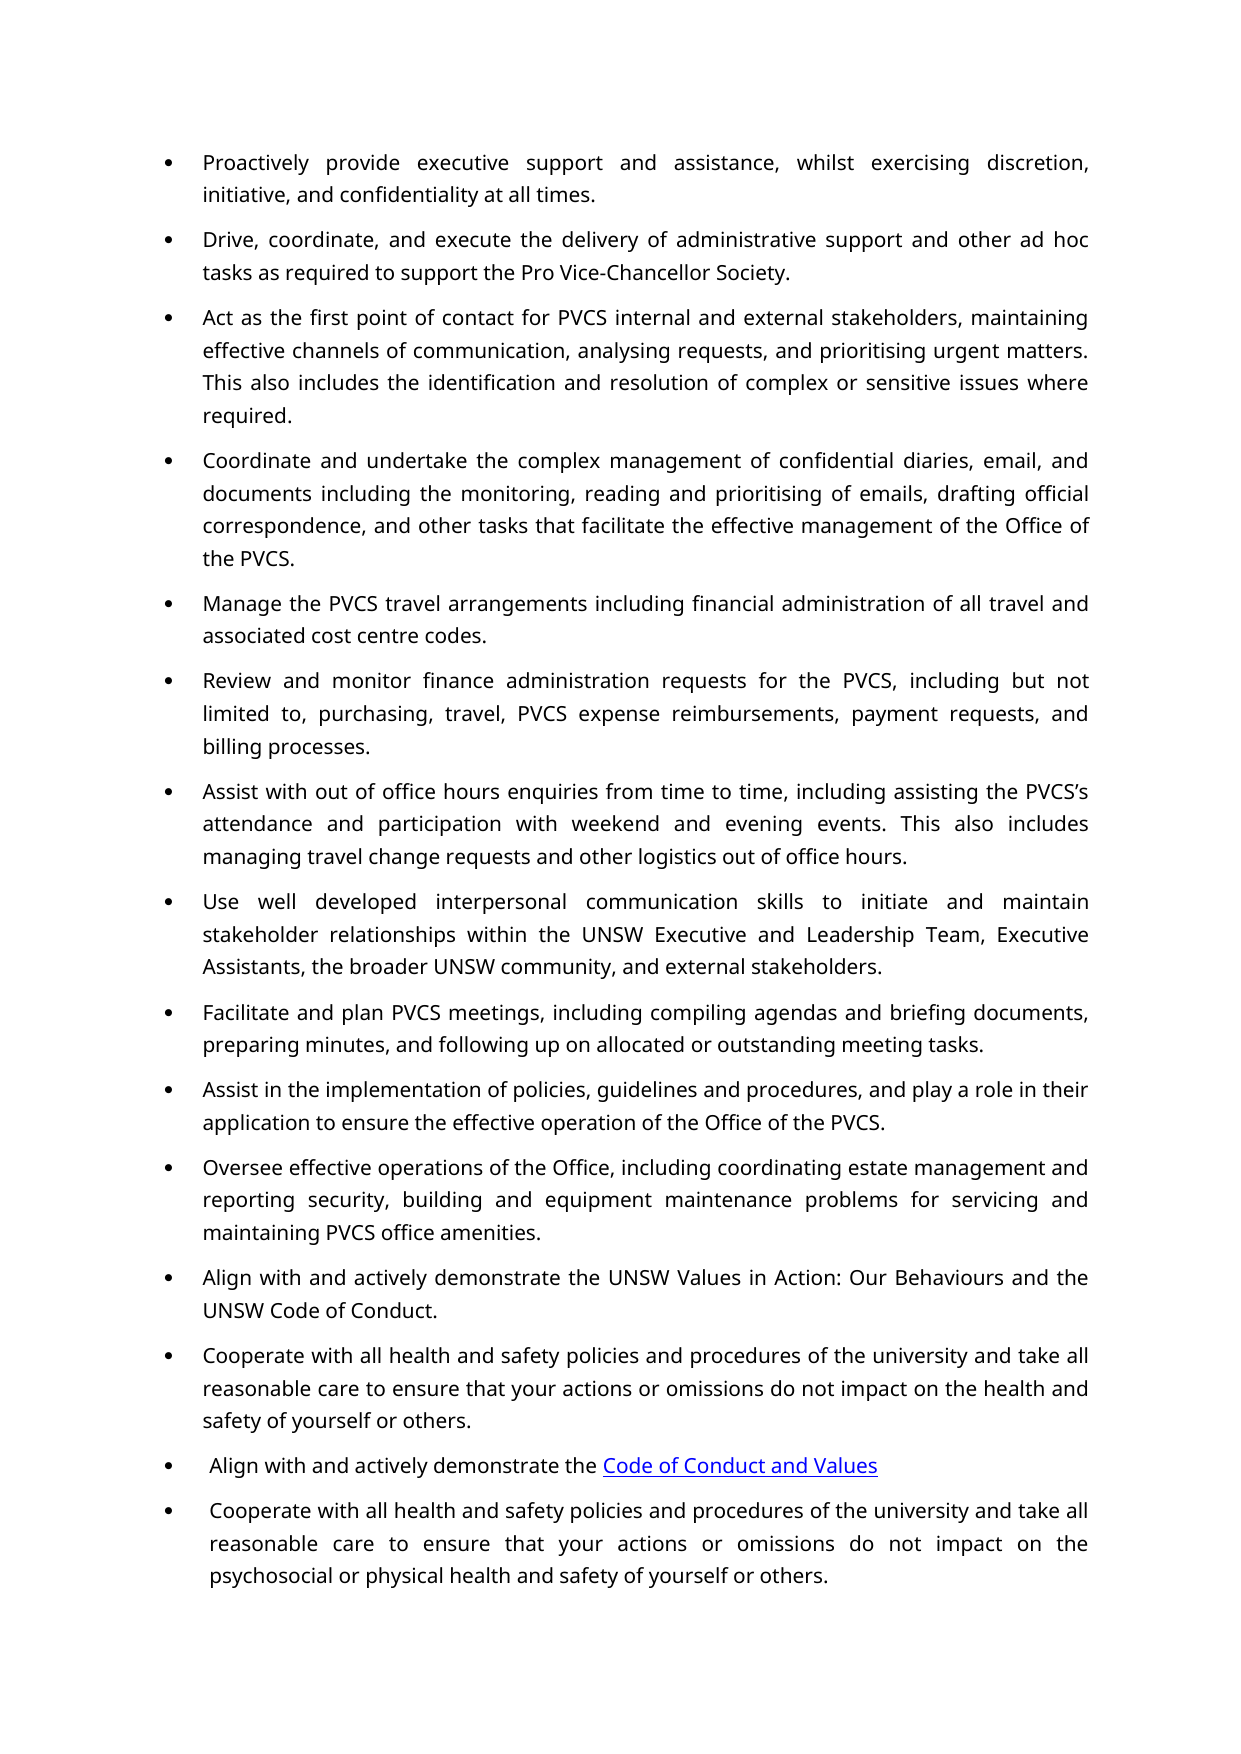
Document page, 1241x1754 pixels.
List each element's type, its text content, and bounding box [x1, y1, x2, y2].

list Act as the first point of contact for PVCS internal and external stakeholders, maintaining effective channels of communication, analysing requests, and prioritising urgent matters. This also includes the identification and resolution of complex or sensitive issues where required. [165, 303, 1090, 429]
list Align with and actively demonstrate the Code of Conduct and Values [165, 1451, 1090, 1480]
list Facilitate and plan PVCS meetings, including compiling agendas and briefing documents, preparing minutes, and following up on allocated or outstanding meeting tasks. [165, 998, 1090, 1059]
list Use well developed interpersonal communication skills to initiate and maintain stakeholder relationships within the UNSW Executive and Leadership Team, Executive Assistants, the broader UNSW community, and external stakeholders. [165, 887, 1090, 981]
list Align with and actively demonstrate the UNSW Values in Action: Our Behaviours and the UNSW Code of Conduct. [165, 1263, 1090, 1324]
list Coordinate and undertake the complex management of confidential diaries, email, and documents including the monitoring, reading and prioritising of emails, drafting official correspondence, and other tasks that facilitate the effective management of the Office of the PVCS. [165, 446, 1090, 572]
list Cooperate with all health and safety policies and procedures of the university and take all reasonable care to ensure that your actions or omissions do not impact on the psychosocial or physical health and safety of yourself or others. [165, 1496, 1090, 1590]
list Drive, coordinate, and execute the delivery of administrative support and other ad hoc tasks as required to support the Pro Vice-Chancellor Society. [165, 225, 1090, 286]
list Assist with out of office hours enquiries from time to time, including assisting the PVCS’s attendance and participation with weekend and evening events. This also includes managing travel change requests and other logistics out of office hours. [165, 777, 1090, 871]
list Oversee effective operations of the Office, including coordinating estate management and reporting security, building and equipment maintenance problems for servicing and maintaining PVCS office amenities. [165, 1153, 1090, 1247]
list Cooperate with all health and safety policies and procedures of the university and take all reasonable care to ensure that your actions or omissions do not impact on the health and safety of yourself or others. [165, 1341, 1090, 1435]
list Assist in the implementation of policies, guidelines and procedures, and play a role in their application to ensure the effective operation of the Office of the PVCS. [165, 1075, 1090, 1136]
list Manage the PVCS travel arrangements including financial administration of all travel and associated cost centre codes. [165, 589, 1090, 650]
list Review and monitor finance administration requests for the PVCS, including but not limited to, purchasing, travel, PVCS expense reimbursements, payment requests, and billing processes. [165, 667, 1090, 760]
list Proactively provide executive support and assistance, whilst exercising discretion, initiative, and confidentiality at all times. [165, 148, 1090, 209]
